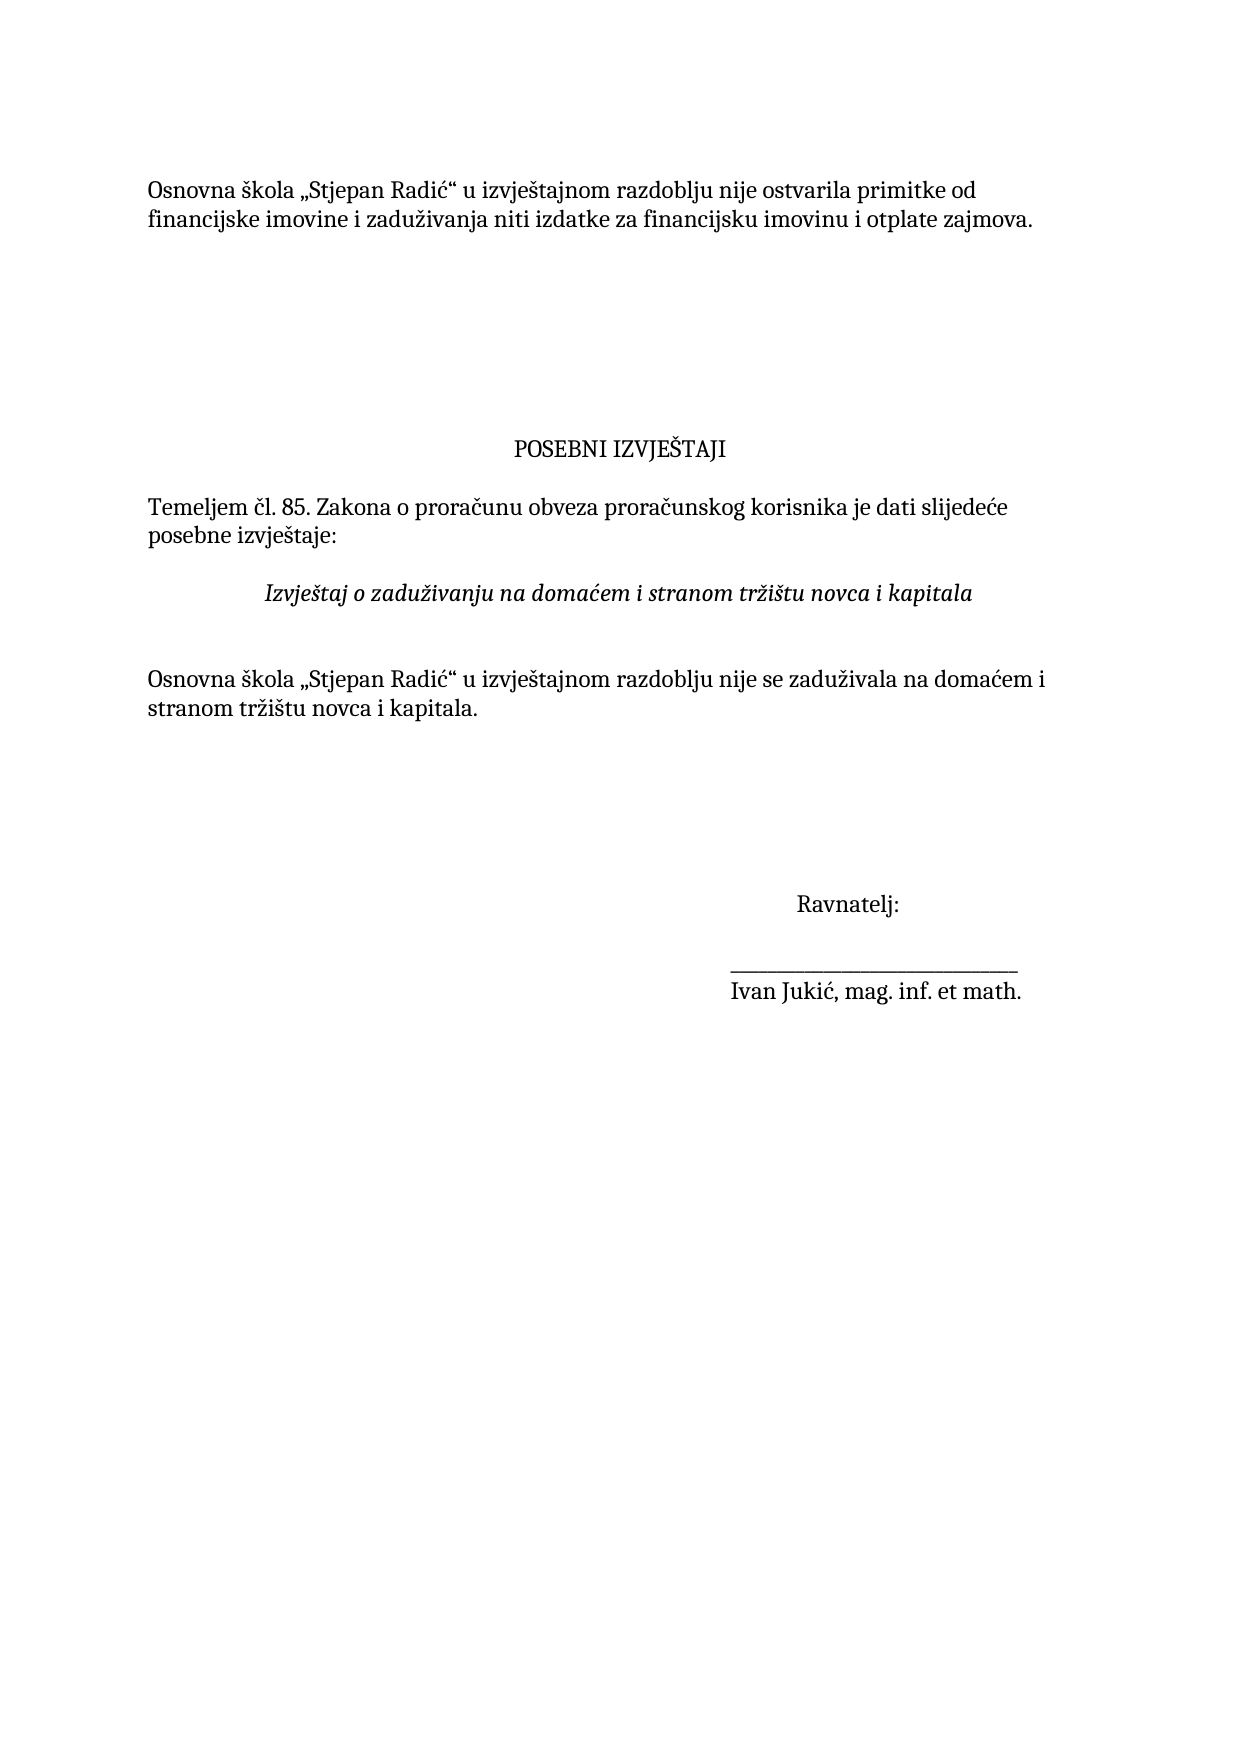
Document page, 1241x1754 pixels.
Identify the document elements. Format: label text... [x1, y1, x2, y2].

text Ivan Jukić, mag. inf. et math. [148, 977, 1093, 1005]
text Osnovna škola „Stjepan Radić“ u izvještajnom razdoblju nije ostvarila primitke od financijske imovine i zaduživanja niti izdatke za financijsku imovinu i otplate zajmova. [148, 176, 1093, 234]
text Temeljem čl. 85. Zakona o proračunu obveza proračunskog korisnika je dati slijedeće posebne izvještaje: [148, 493, 1093, 550]
text Ravnatelj: [148, 890, 1093, 919]
text Izvještaj o zaduživanju na domaćem i stranom tržištu novca i kapitala [148, 579, 1093, 608]
text Osnovna škola „Stjepan Radić“ u izvještajnom razdoblju nije se zaduživala na domaćem i stranom tržištu novca i kapitala. [148, 665, 1093, 723]
text _______________________________ [148, 948, 1093, 977]
text POSEBNI IZVJEŠTAJI [148, 435, 1093, 464]
